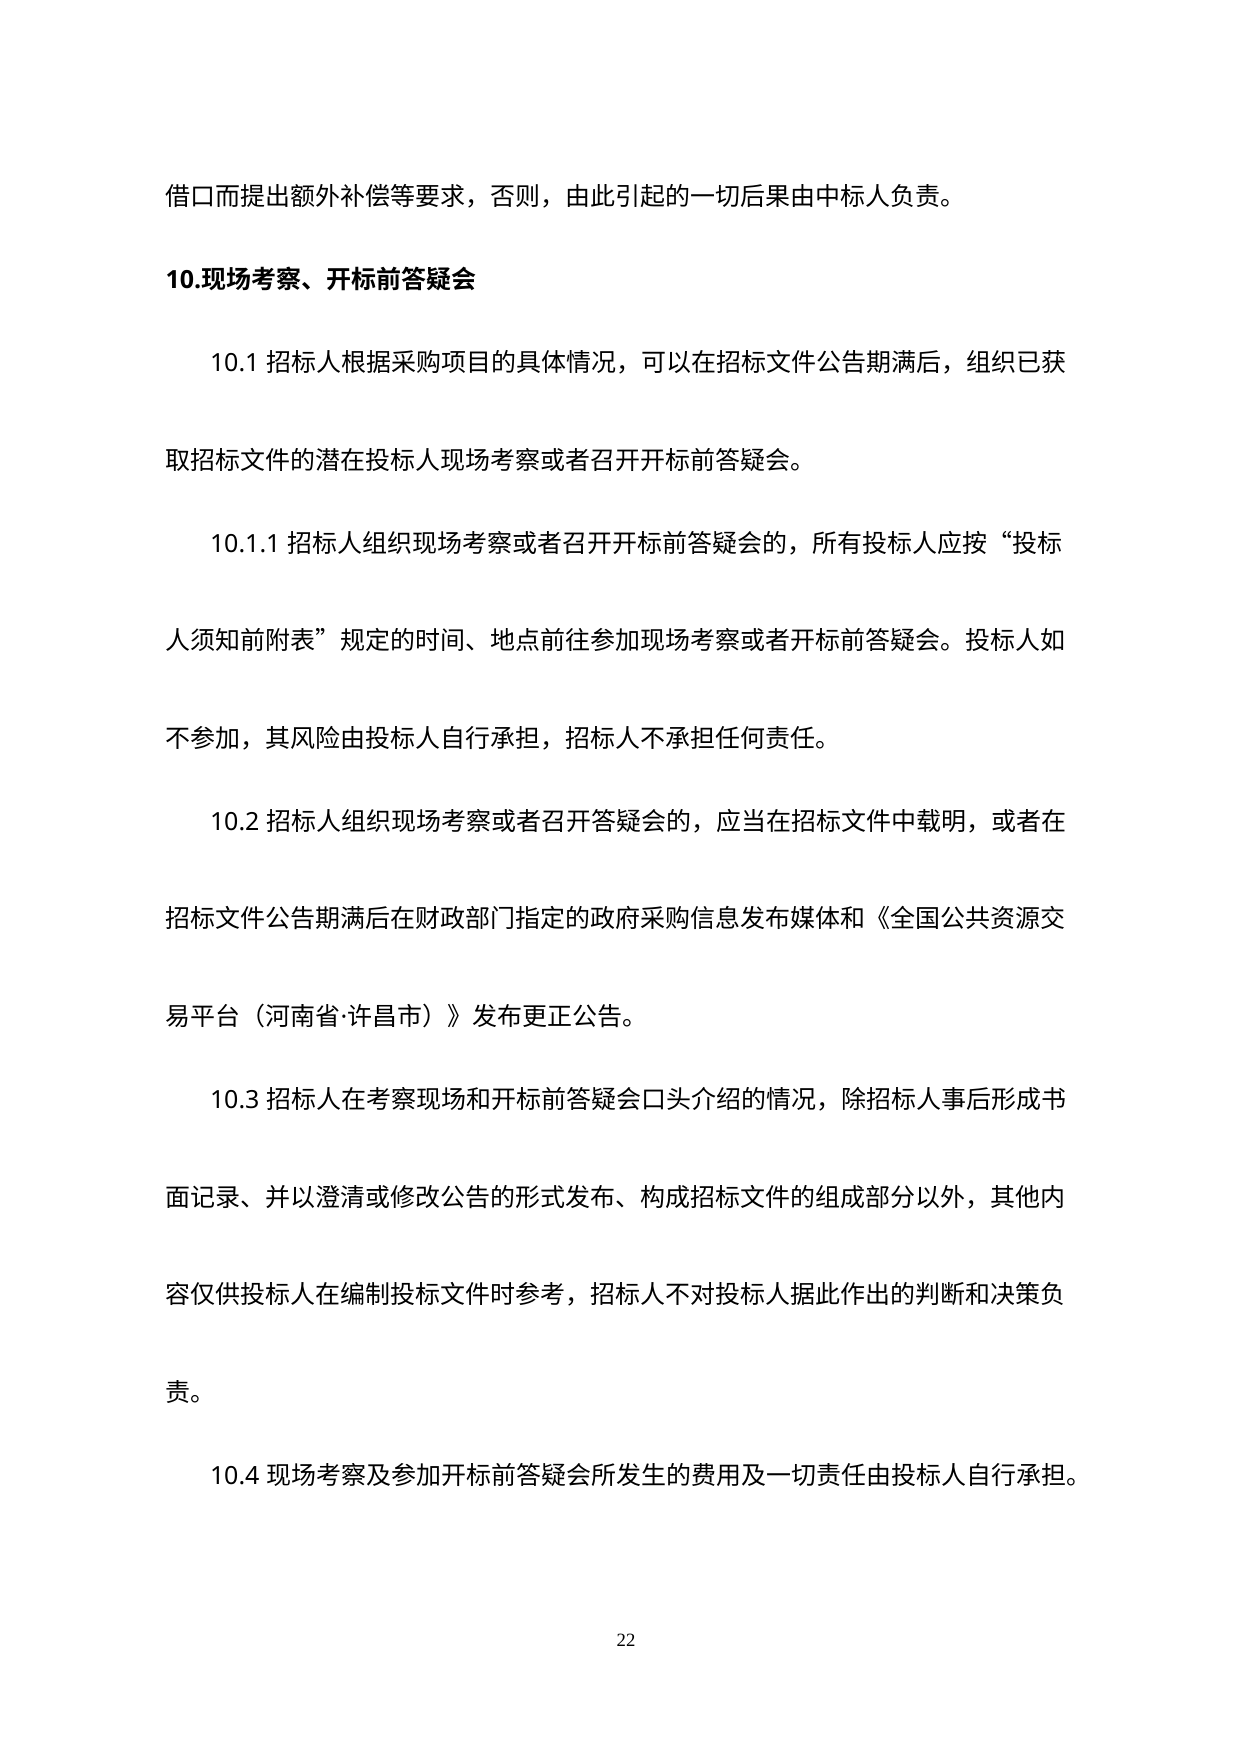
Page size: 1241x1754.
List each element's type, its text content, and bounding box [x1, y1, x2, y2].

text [165, 162, 1087, 227]
text 10.2 招标人组织现场考察或者召开答疑会的，应当在招标文件中载明，或者在招标文件公告期满后在财政部门指定的政府采购信息发布媒体和《全国公共资源交易平台（河南省·许昌市）》发布更正公告。 [165, 787, 1087, 1047]
text 10.3 招标人在考察现场和开标前答疑会口头介绍的情况，除招标人事后形成书面记录、并以澄清或修改公告的形式发布、构成招标文件的组成部分以外，其他内容仅供投标人在编制投标文件时参考，招标人不对投标人据此作出的判断和决策负责。 [165, 1065, 1087, 1423]
text 10.现场考察、开标前答疑会 [165, 245, 1087, 310]
text 10.1 招标人根据采购项目的具体情况，可以在招标文件公告期满后，组织已获取招标文件的潜在投标人现场考察或者召开开标前答疑会。 [165, 328, 1087, 491]
text 10.1.1 招标人组织现场考察或者召开开标前答疑会的，所有投标人应按“投标人须知前附表”规定的时间、地点前往参加现场考察或者开标前答疑会。投标人如不参加，其风险由投标人自行承担，招标人不承担任何责任。 [165, 509, 1087, 769]
text 10.4 现场考察及参加开标前答疑会所发生的费用及一切责任由投标人自行承担。 [165, 1441, 1087, 1506]
